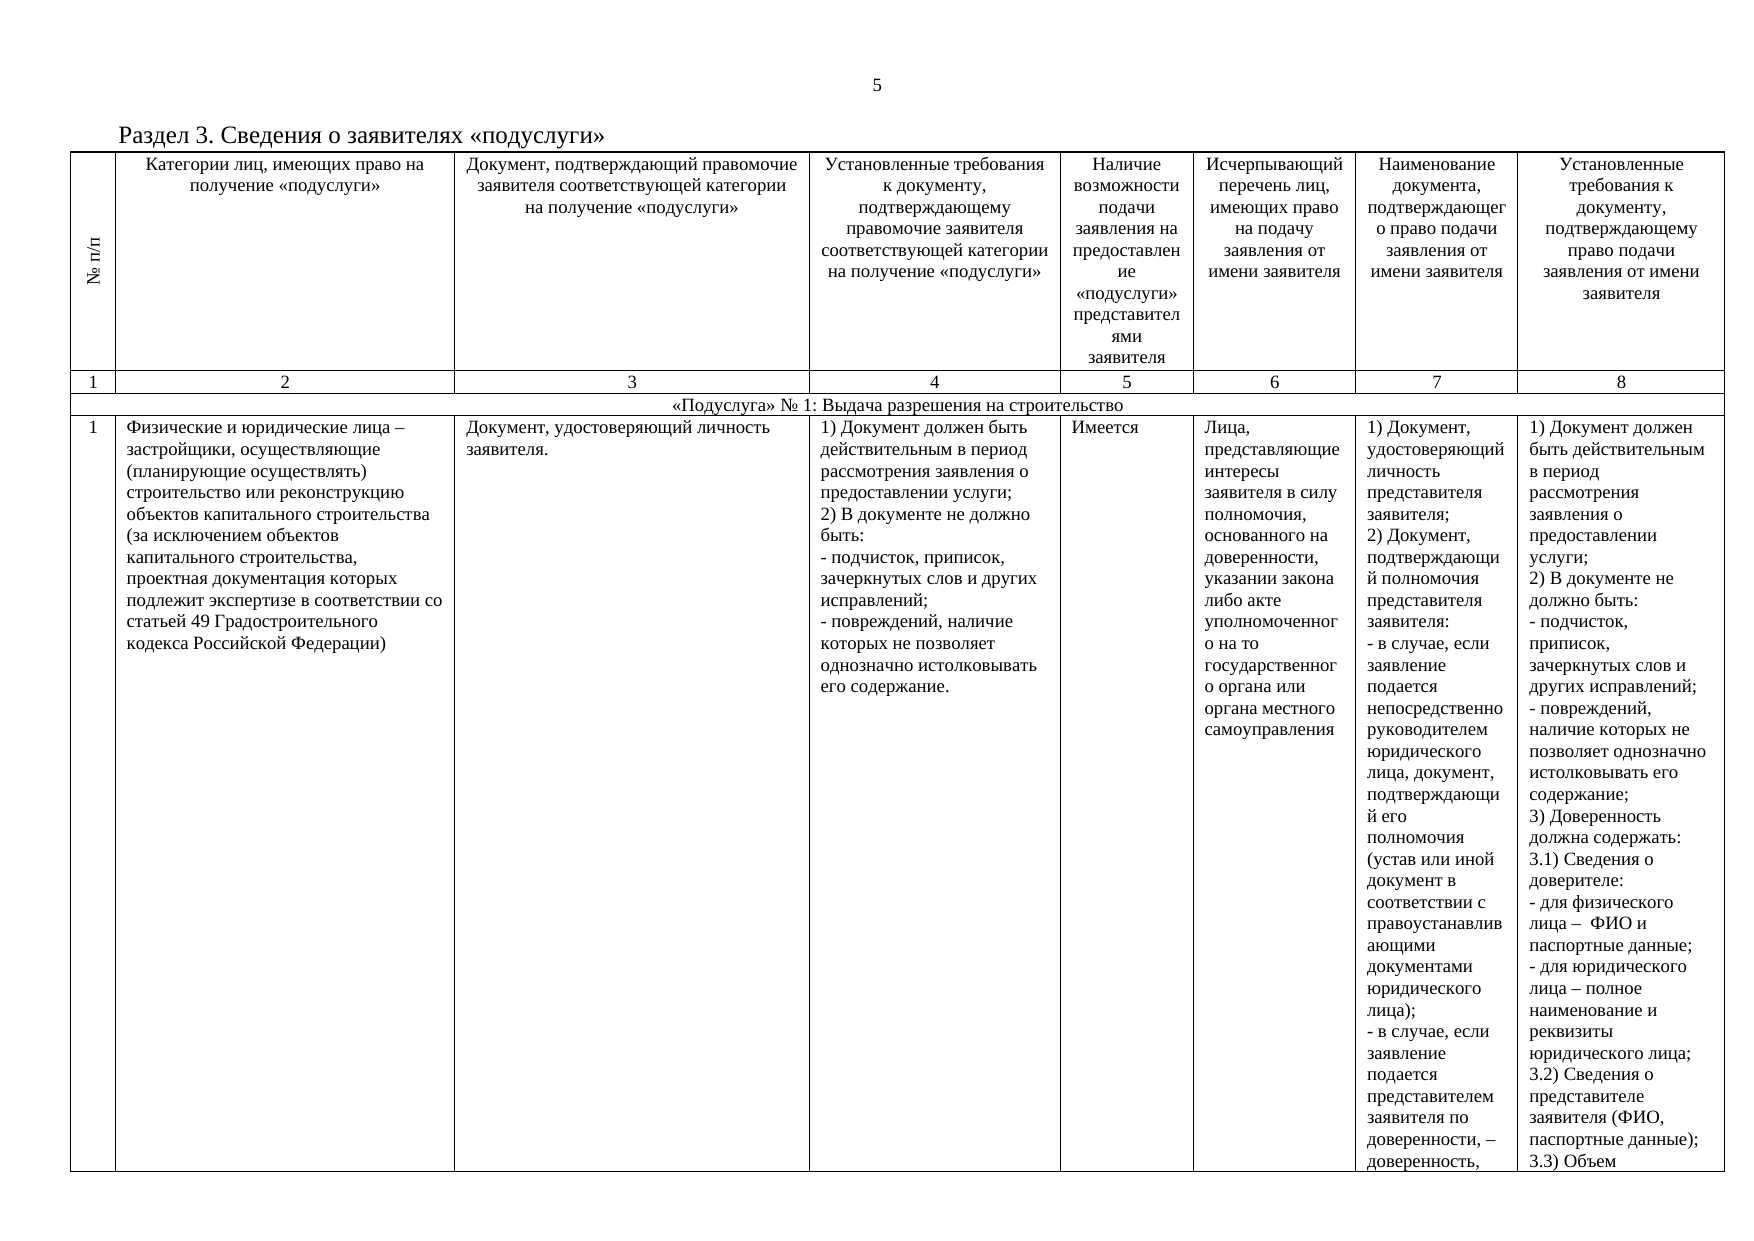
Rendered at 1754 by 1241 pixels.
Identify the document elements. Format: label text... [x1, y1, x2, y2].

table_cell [1194, 416, 1355, 1171]
table_cell 1 [71, 371, 115, 393]
text Раздел 3. Сведения о заявителях «подуслуги» [118, 120, 1636, 149]
table_cell 1 [71, 416, 115, 1171]
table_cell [1518, 416, 1724, 1171]
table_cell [116, 416, 454, 1171]
table_cell 4 [810, 371, 1060, 393]
table_cell 2 [116, 371, 454, 393]
table_cell 3 [455, 371, 809, 393]
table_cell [1356, 416, 1517, 1171]
table_cell Имеется [1061, 416, 1193, 1171]
table_cell 7 [1356, 371, 1517, 393]
table_header Исчерпывающий перечень лиц, имеющих право на подачу заявления от имени заявителя [1194, 153, 1355, 370]
table_cell 8 [1518, 371, 1724, 393]
table_cell «Подуслуга» № 1: Выдача разрешения на строительство [71, 394, 1724, 415]
table_cell 5 [1061, 371, 1193, 393]
table_header Наименование документа, подтверждающего право подачи заявления от имени заявителя [1356, 153, 1517, 370]
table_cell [810, 416, 1060, 1171]
table_header Документ, подтверждающий правомочие заявителя соответствующей категории на получение «подуслуги» [455, 153, 809, 370]
table_header Установленные требования к документу, подтверждающему право подачи заявления от имени заявителя [1518, 153, 1724, 370]
table_cell 6 [1194, 371, 1355, 393]
table_header Наличие возможности подачи заявления на предоставление «подуслуги» представителями заявителя [1061, 153, 1193, 370]
table_header Установленные требования к документу, подтверждающему правомочие заявителя соответствующей категории на получение «подуслуги» [810, 153, 1060, 370]
table_header Категории лиц, имеющих право на получение «подуслуги» [116, 153, 454, 370]
table_header № п/п [71, 153, 115, 370]
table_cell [455, 416, 809, 1171]
